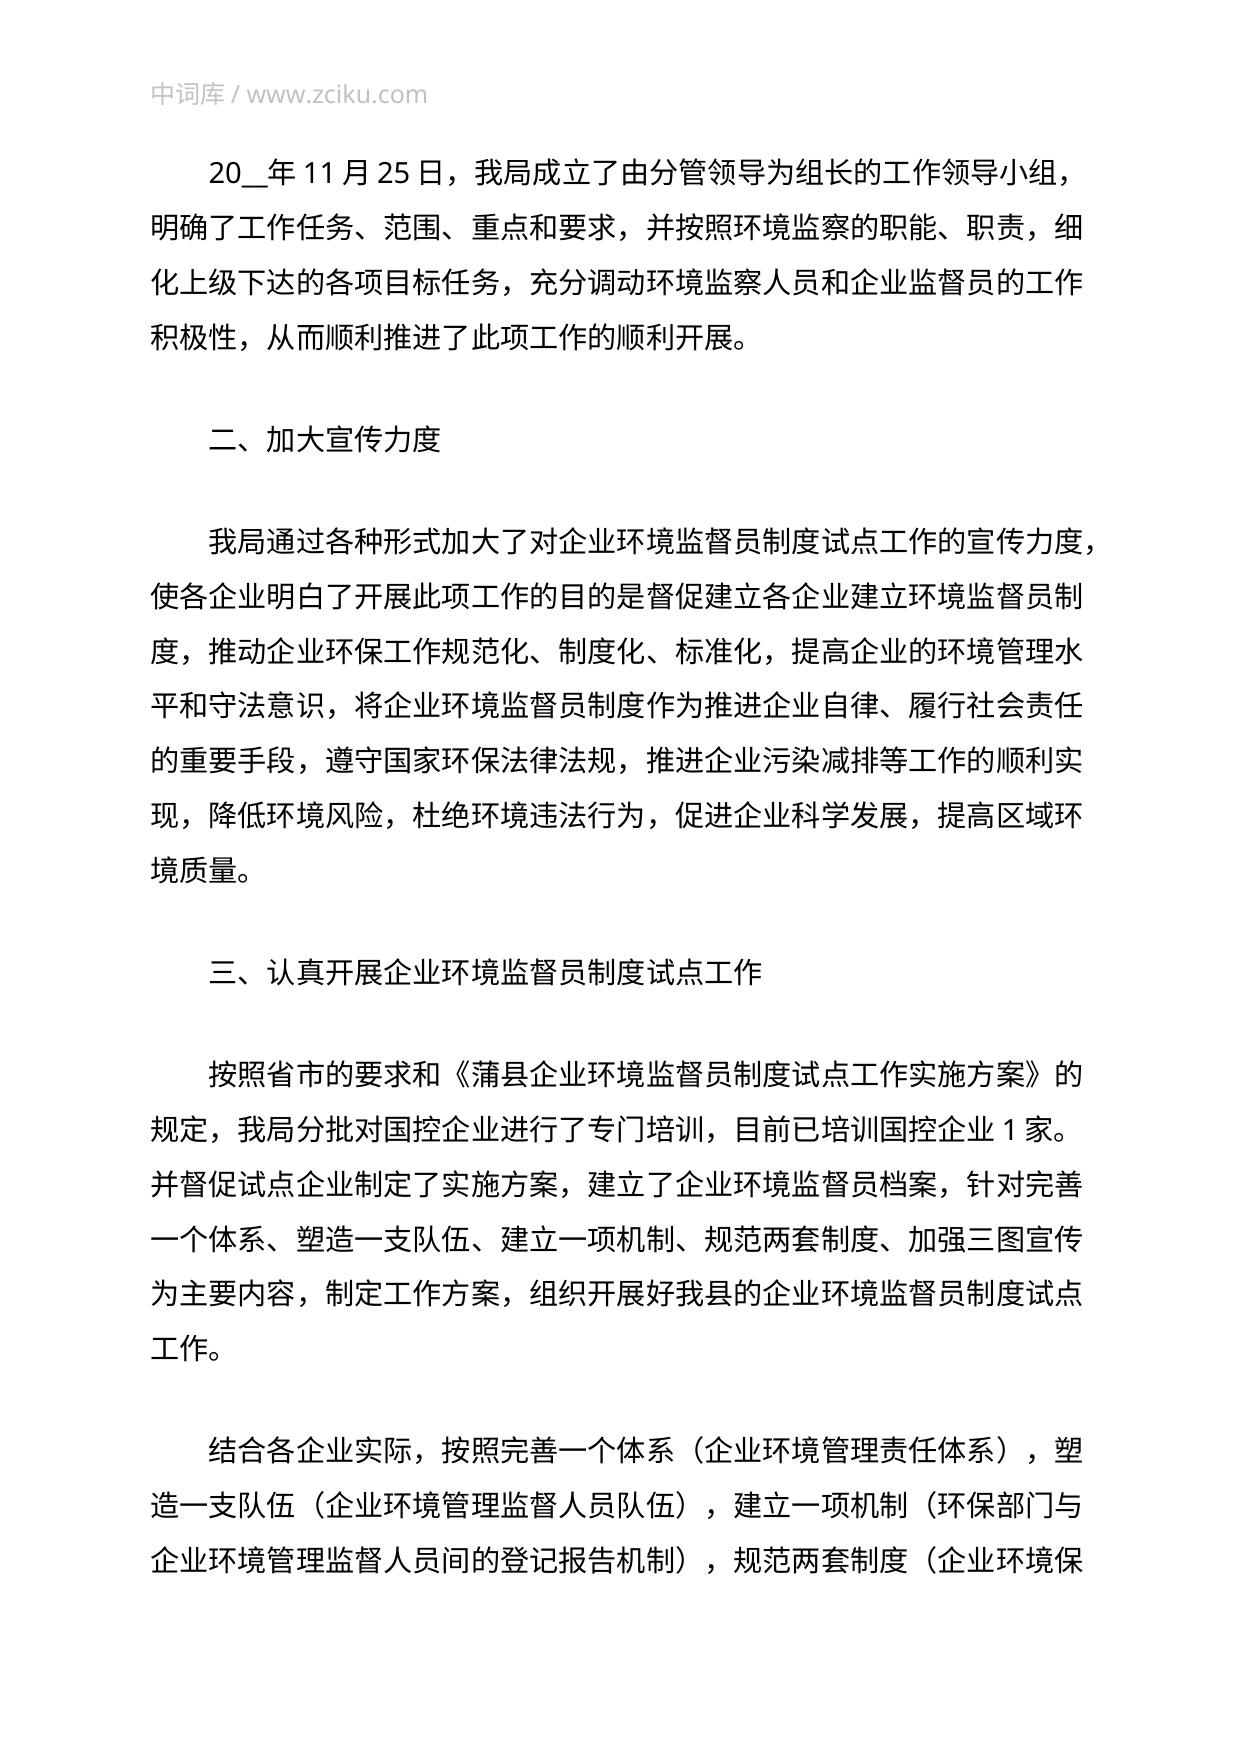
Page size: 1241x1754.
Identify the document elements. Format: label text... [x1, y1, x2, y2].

text 20__年11月25日，我局成立了由分管领导为组长的工作领导小组，明确了工作任务、范围、重点和要求，并按照环境监察的职能、职责，细化上级下达的各项目标任务，充分调动环境监察人员和企业监督员的工作积极性，从而顺利推进了此项工作的顺利开展。 [150, 150, 1090, 357]
text 我局通过各种形式加大了对企业环境监督员制度试点工作的宣传力度，使各企业明白了开展此项工作的目的是督促建立各企业建立环境监督员制度，推动企业环保工作规范化、制度化、标准化，提高企业的环境管理水平和守法意识，将企业环境监督员制度作为推进企业自律、履行社会责任的重要手段，遵守国家环保法律法规，推进企业污染减排等工作的顺利实现，降低环境风险，杜绝环境违法行为，促进企业科学发展，提高区域环境质量。 [150, 518, 1090, 890]
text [150, 1428, 1090, 1580]
text 按照省市的要求和《蒲县企业环境监督员制度试点工作实施方案》的规定，我局分批对国控企业进行了专门培训，目前已培训国控企业1家。并督促试点企业制定了实施方案，建立了企业环境监督员档案，针对完善一个体系、塑造一支队伍、建立一项机制、规范两套制度、加强三图宣传为主要内容，制定工作方案，组织开展好我县的企业环境监督员制度试点工作。 [150, 1051, 1090, 1368]
text 二、加大宣传力度 [150, 417, 1090, 459]
text 三、认真开展企业环境监督员制度试点工作 [150, 949, 1090, 992]
